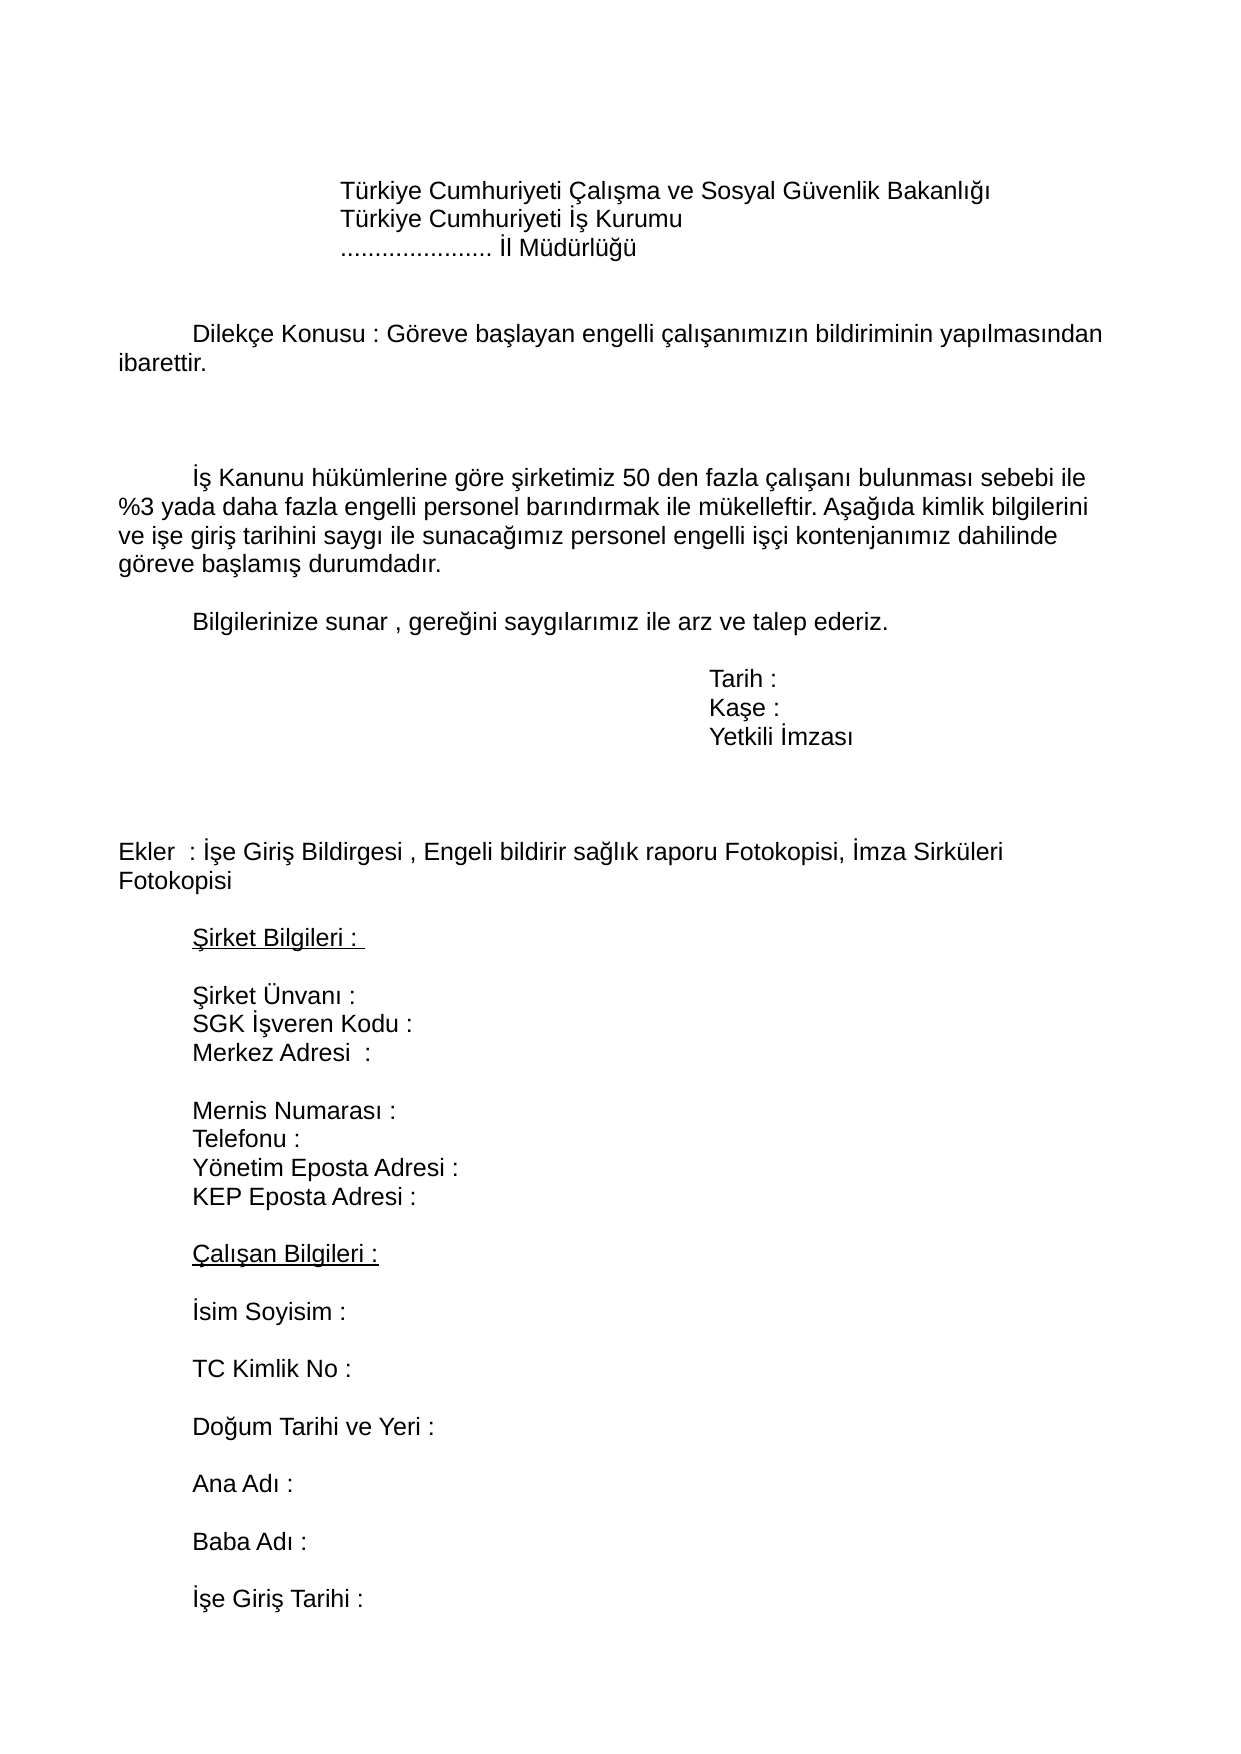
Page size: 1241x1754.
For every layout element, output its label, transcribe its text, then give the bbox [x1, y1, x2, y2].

text İşe Giriş Tarihi : [118, 1584, 1122, 1613]
text Ana Adı : [118, 1469, 1122, 1498]
text Dilekçe Konusu : Göreve başlayan engelli çalışanımızın bildiriminin yapılmasından ibarettir. [118, 319, 1122, 377]
text Merkez Adresi : [118, 1038, 1122, 1067]
text ...................... İl Müdürlüğü [118, 233, 1122, 262]
text Şirket Bilgileri : [118, 923, 1122, 952]
text Türkiye Cumhuriyeti Çalışma ve Sosyal Güvenlik Bakanlığı [118, 176, 1122, 204]
text Türkiye Cumhuriyeti İş Kurumu [118, 204, 1122, 233]
text Şirket Ünvanı : [118, 981, 1122, 1009]
text Yetkili İmzası [118, 722, 1122, 751]
text Telefonu : [118, 1124, 1122, 1153]
text Doğum Tarihi ve Yeri : [118, 1412, 1122, 1441]
text Yönetim Eposta Adresi : [118, 1153, 1122, 1182]
text Kaşe : [118, 693, 1122, 722]
text Çalışan Bilgileri : [118, 1239, 1122, 1268]
text SGK İşveren Kodu : [118, 1009, 1122, 1038]
text TC Kimlik No : [118, 1354, 1122, 1383]
text Tarih : [118, 664, 1122, 693]
text İsim Soyisim : [118, 1297, 1122, 1326]
text Ekler : İşe Giriş Bildirgesi , Engeli bildirir sağlık raporu Fotokopisi, İmza Sirküleri Fotokopisi [118, 837, 1122, 894]
text İş Kanunu hükümlerine göre şirketimiz 50 den fazla çalışanı bulunması sebebi ile %3 yada daha fazla engelli personel barındırmak ile mükelleftir. Aşağıda kimlik bilgilerini ve işe giriş tarihini saygı ile sunacağımız personel engelli işçi kontenjanımız dahilinde göreve başlamış durumdadır. [118, 463, 1122, 578]
text Mernis Numarası : [118, 1096, 1122, 1124]
text Bilgilerinize sunar , gereğini saygılarımız ile arz ve talep ederiz. [118, 607, 1122, 636]
text Baba Adı : [118, 1527, 1122, 1556]
text KEP Eposta Adresi : [118, 1182, 1122, 1211]
